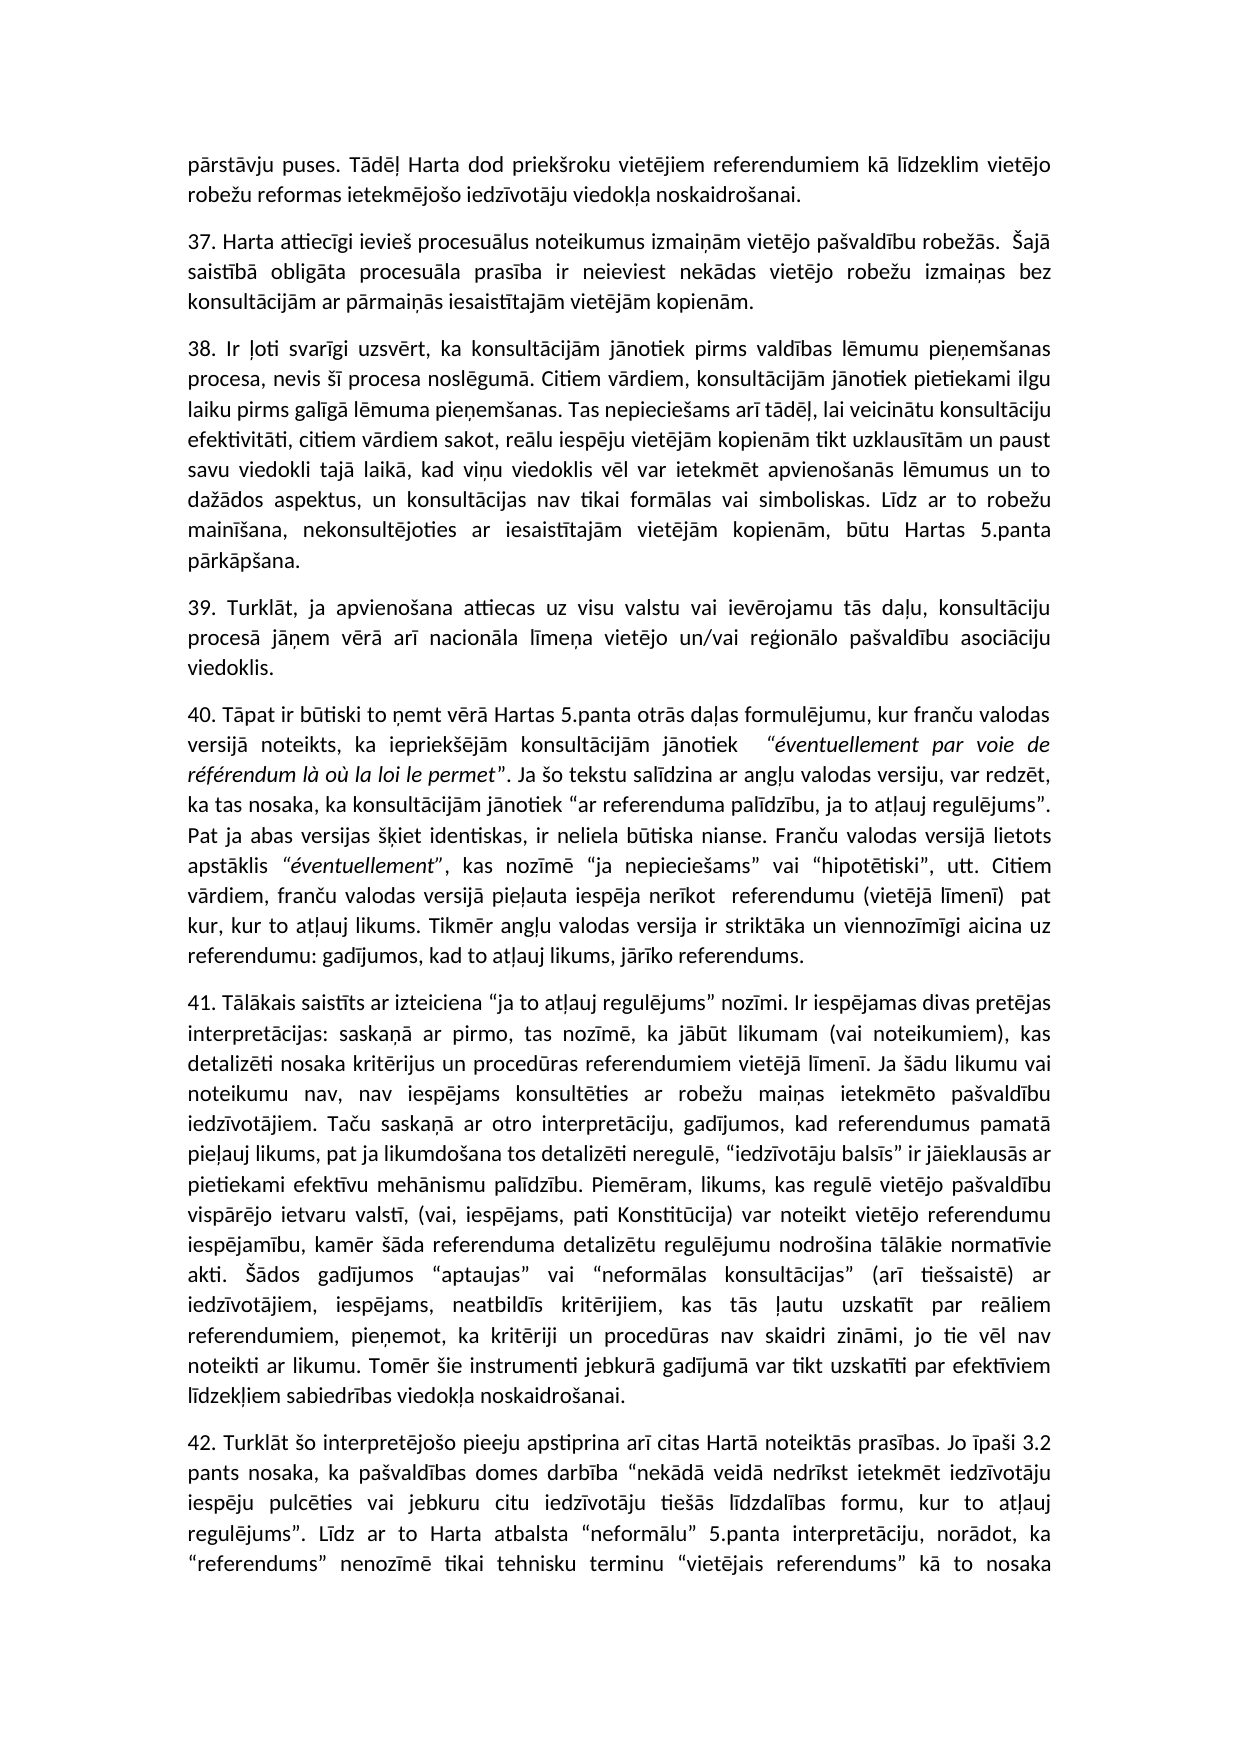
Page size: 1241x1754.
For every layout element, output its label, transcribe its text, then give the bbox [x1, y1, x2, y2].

text 39. Turklāt, ja apvienošana attiecas uz visu valstu vai ievērojamu tās daļu, konsultāciju procesā jāņem vērā arī nacionāla līmeņa vietējo un/vai reģionālo pašvaldību asociāciju viedoklis. [187, 593, 1053, 681]
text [187, 150, 1053, 208]
text 40. Tāpat ir būtiski to ņemt vērā Hartas 5.panta otrās daļas formulējumu, kur franču valodas versijā noteikts, ka iepriekšējām konsultācijām jānotiek “éventuellement par voie de référendum là où la loi le permet”. Ja šo tekstu salīdzina ar angļu valodas versiju, var redzēt, ka tas nosaka, ka konsultācijām jānotiek “ar referenduma palīdzību, ja to atļauj regulējums”. Pat ja abas versijas šķiet identiskas, ir neliela būtiska nianse. Franču valodas versijā lietots apstāklis “éventuellement”, kas nozīmē “ja nepieciešams” vai “hipotētiski”, utt. Citiem vārdiem, franču valodas versijā pieļauta iespēja nerīkot referendumu (vietējā līmenī) pat kur, kur to atļauj likums. Tikmēr angļu valodas versija ir striktāka un viennozīmīgi aicina uz referendumu: gadījumos, kad to atļauj likums, jārīko referendums. [187, 700, 1053, 970]
text 38. Ir ļoti svarīgi uzsvērt, ka konsultācijām jānotiek pirms valdības lēmumu pieņemšanas procesa, nevis šī procesa noslēgumā. Citiem vārdiem, konsultācijām jānotiek pietiekami ilgu laiku pirms galīgā lēmuma pieņemšanas. Tas nepieciešams arī tādēļ, lai veicinātu konsultāciju efektivitāti, citiem vārdiem sakot, reālu iespēju vietējām kopienām tikt uzklausītām un paust savu viedokli tajā laikā, kad viņu viedoklis vēl var ietekmēt apvienošanās lēmumus un to dažādos aspektus, un konsultācijas nav tikai formālas vai simboliskas. Līdz ar to robežu mainīšana, nekonsultējoties ar iesaistītajām vietējām kopienām, būtu Hartas 5.panta pārkāpšana. [187, 334, 1053, 574]
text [187, 1428, 1053, 1577]
text 37. Harta attiecīgi ievieš procesuālus noteikumus izmaiņām vietējo pašvaldību robežās. Šajā saistībā obligāta procesuāla prasība ir neieviest nekādas vietējo robežu izmaiņas bez konsultācijām ar pārmaiņās iesaistītajām vietējām kopienām. [187, 227, 1053, 316]
text 41. Tālākais saistīts ar izteiciena “ja to atļauj regulējums” nozīmi. Ir iespējamas divas pretējas interpretācijas: saskaņā ar pirmo, tas nozīmē, ka jābūt likumam (vai noteikumiem), kas detalizēti nosaka kritērijus un procedūras referendumiem vietējā līmenī. Ja šādu likumu vai noteikumu nav, nav iespējams konsultēties ar robežu maiņas ietekmēto pašvaldību iedzīvotājiem. Taču saskaņā ar otro interpretāciju, gadījumos, kad referendumus pamatā pieļauj likums, pat ja likumdošana tos detalizēti neregulē, “iedzīvotāju balsīs” ir jāieklausās ar pietiekami efektīvu mehānismu palīdzību. Piemēram, likums, kas regulē vietējo pašvaldību vispārējo ietvaru valstī, (vai, iespējams, pati Konstitūcija) var noteikt vietējo referendumu iespējamību, kamēr šāda referenduma detalizētu regulējumu nodrošina tālākie normatīvie akti. Šādos gadījumos “aptaujas” vai “neformālas konsultācijas” (arī tiešsaistē) ar iedzīvotājiem, iespējams, neatbildīs kritērijiem, kas tās ļautu uzskatīt par reāliem referendumiem, pieņemot, ka kritēriji un procedūras nav skaidri zināmi, jo tie vēl nav noteikti ar likumu. Tomēr šie instrumenti jebkurā gadījumā var tikt uzskatīti par efektīviem līdzekļiem sabiedrības viedokļa noskaidrošanai. [187, 988, 1053, 1409]
